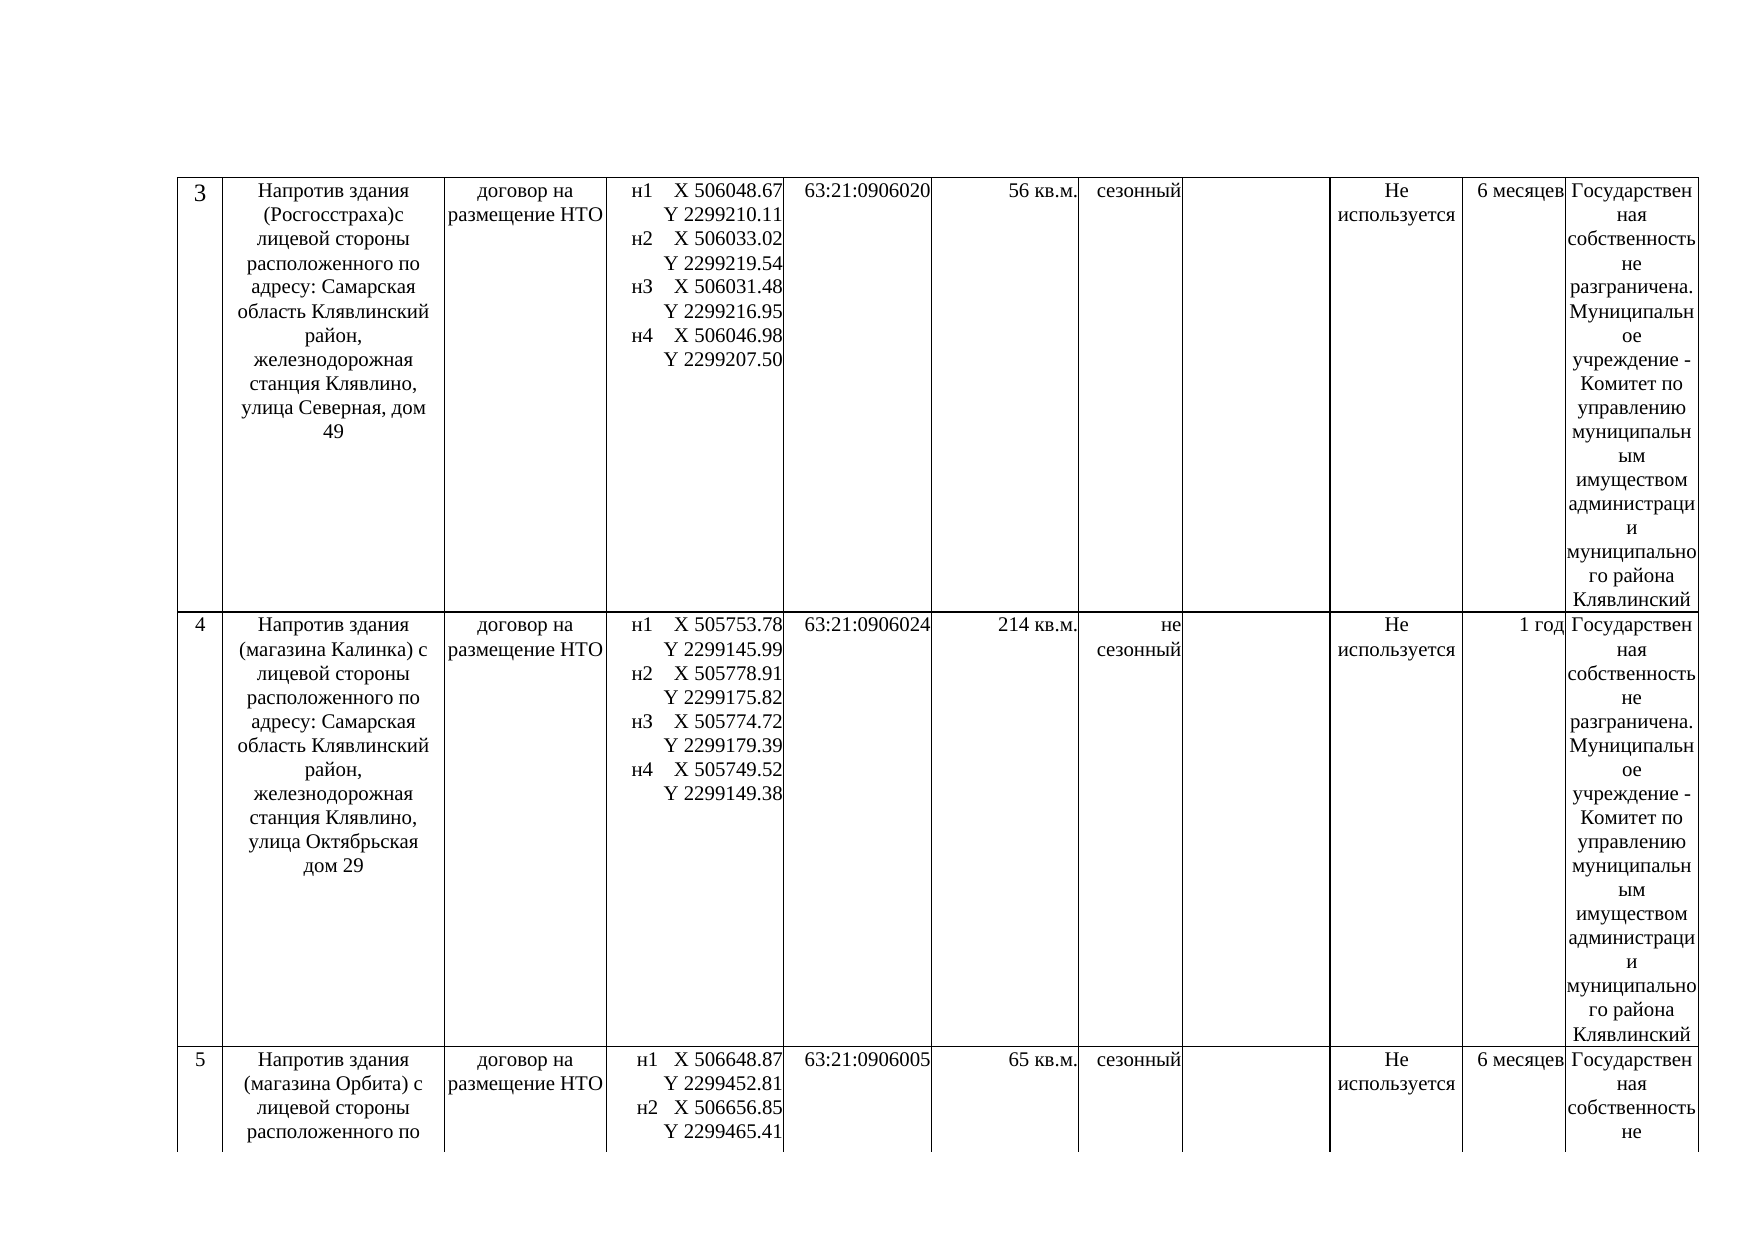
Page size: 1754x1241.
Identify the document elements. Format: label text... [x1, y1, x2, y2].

table_header Напротив здания (Росгосстраха)с лицевой стороны расположенного по адресу: Самарская область Клявлинский район, железнодорожная станция Клявлино, улица Северная, дом 49 [223, 178, 444, 611]
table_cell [223, 1047, 444, 1152]
table_header сезонный [1079, 178, 1182, 611]
table_cell сезонный [1079, 1047, 1182, 1152]
table_cell 63:21:0906024 [784, 613, 931, 1046]
table_header договор на размещение НТО [445, 178, 606, 611]
table_cell 6 месяцев [1463, 1047, 1565, 1152]
table_header 63:21:0906020 [784, 178, 931, 611]
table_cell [1566, 1047, 1698, 1152]
table_cell Не используется [1331, 1047, 1462, 1152]
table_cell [607, 1047, 783, 1152]
table_header Не используется [1331, 178, 1462, 611]
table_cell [445, 1047, 606, 1152]
table_header 6 месяцев [1463, 178, 1565, 611]
table_header 56 кв.м. [932, 178, 1078, 611]
table_header н1 Х 506048.67 Y 2299210.11 н2 Х 506033.02 Y 2299219.54 нЗ Х 506031.48 Y 2299216.95 н4 Х 506046.98 Y 2299207.50 [607, 178, 783, 611]
table_cell 5 [178, 1047, 222, 1152]
table_header Государственная собственность не разграничена. Муниципальное учреждение - Комитет по управлению муниципальным имуществом администрации муниципального района Клявлинский [1566, 178, 1698, 611]
table_cell 1 год [1463, 613, 1565, 1046]
table_cell договор на размещение НТО [445, 613, 606, 1046]
table_cell [1183, 613, 1329, 1046]
table_cell не сезонный [1079, 613, 1182, 1046]
table_cell 4 [178, 613, 222, 1046]
table_cell 214 кв.м. [932, 613, 1078, 1046]
table_cell н1 Х 505753.78 Y 2299145.99 н2 Х 505778.91 Y 2299175.82 нЗ Х 505774.72 Y 2299179.39 н4 Х 505749.52 Y 2299149.38 [607, 613, 783, 1046]
table_cell Не используется [1331, 613, 1462, 1046]
table_cell Напротив здания (магазина Калинка) с лицевой стороны расположенного по адресу: Самарская область Клявлинский район, железнодорожная станция Клявлино, улица Октябрьская дом 29 [223, 613, 444, 1046]
table_cell 63:21:0906005 [784, 1047, 931, 1152]
table_cell 65 кв.м. [932, 1047, 1078, 1152]
table_header [1183, 178, 1329, 611]
table_cell [1183, 1047, 1329, 1152]
table_header 3 [178, 178, 222, 611]
